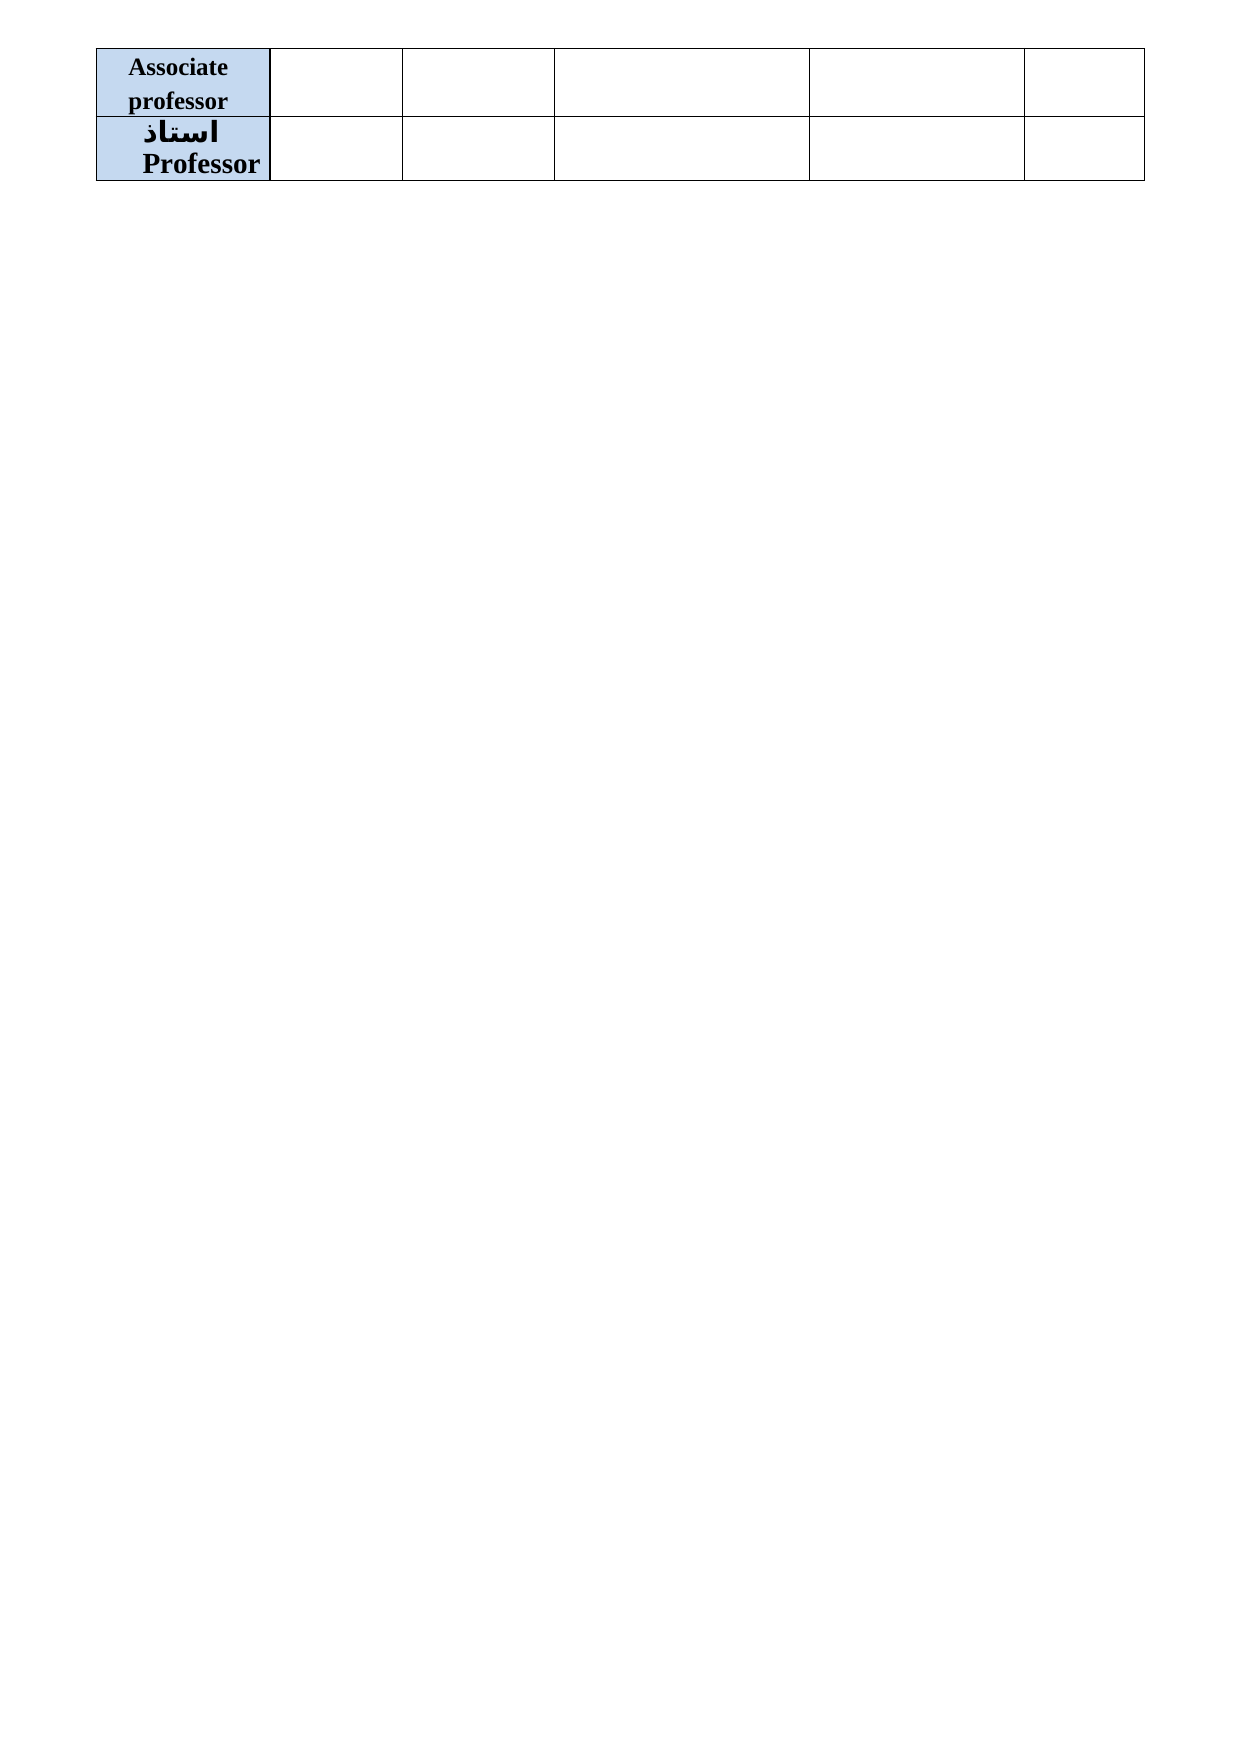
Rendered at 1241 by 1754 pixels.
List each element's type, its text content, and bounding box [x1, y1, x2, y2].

table_cell [1025, 117, 1144, 180]
table_cell [810, 49, 1024, 116]
table_cell [555, 49, 809, 116]
table_cell [403, 117, 554, 180]
table_cell [403, 49, 554, 116]
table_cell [97, 49, 269, 116]
table_cell استاذ Professor [97, 117, 269, 180]
table_cell [810, 117, 1024, 180]
table_cell [271, 117, 402, 180]
table_cell [555, 117, 809, 180]
table_cell [1025, 49, 1144, 116]
table_cell [271, 49, 402, 116]
